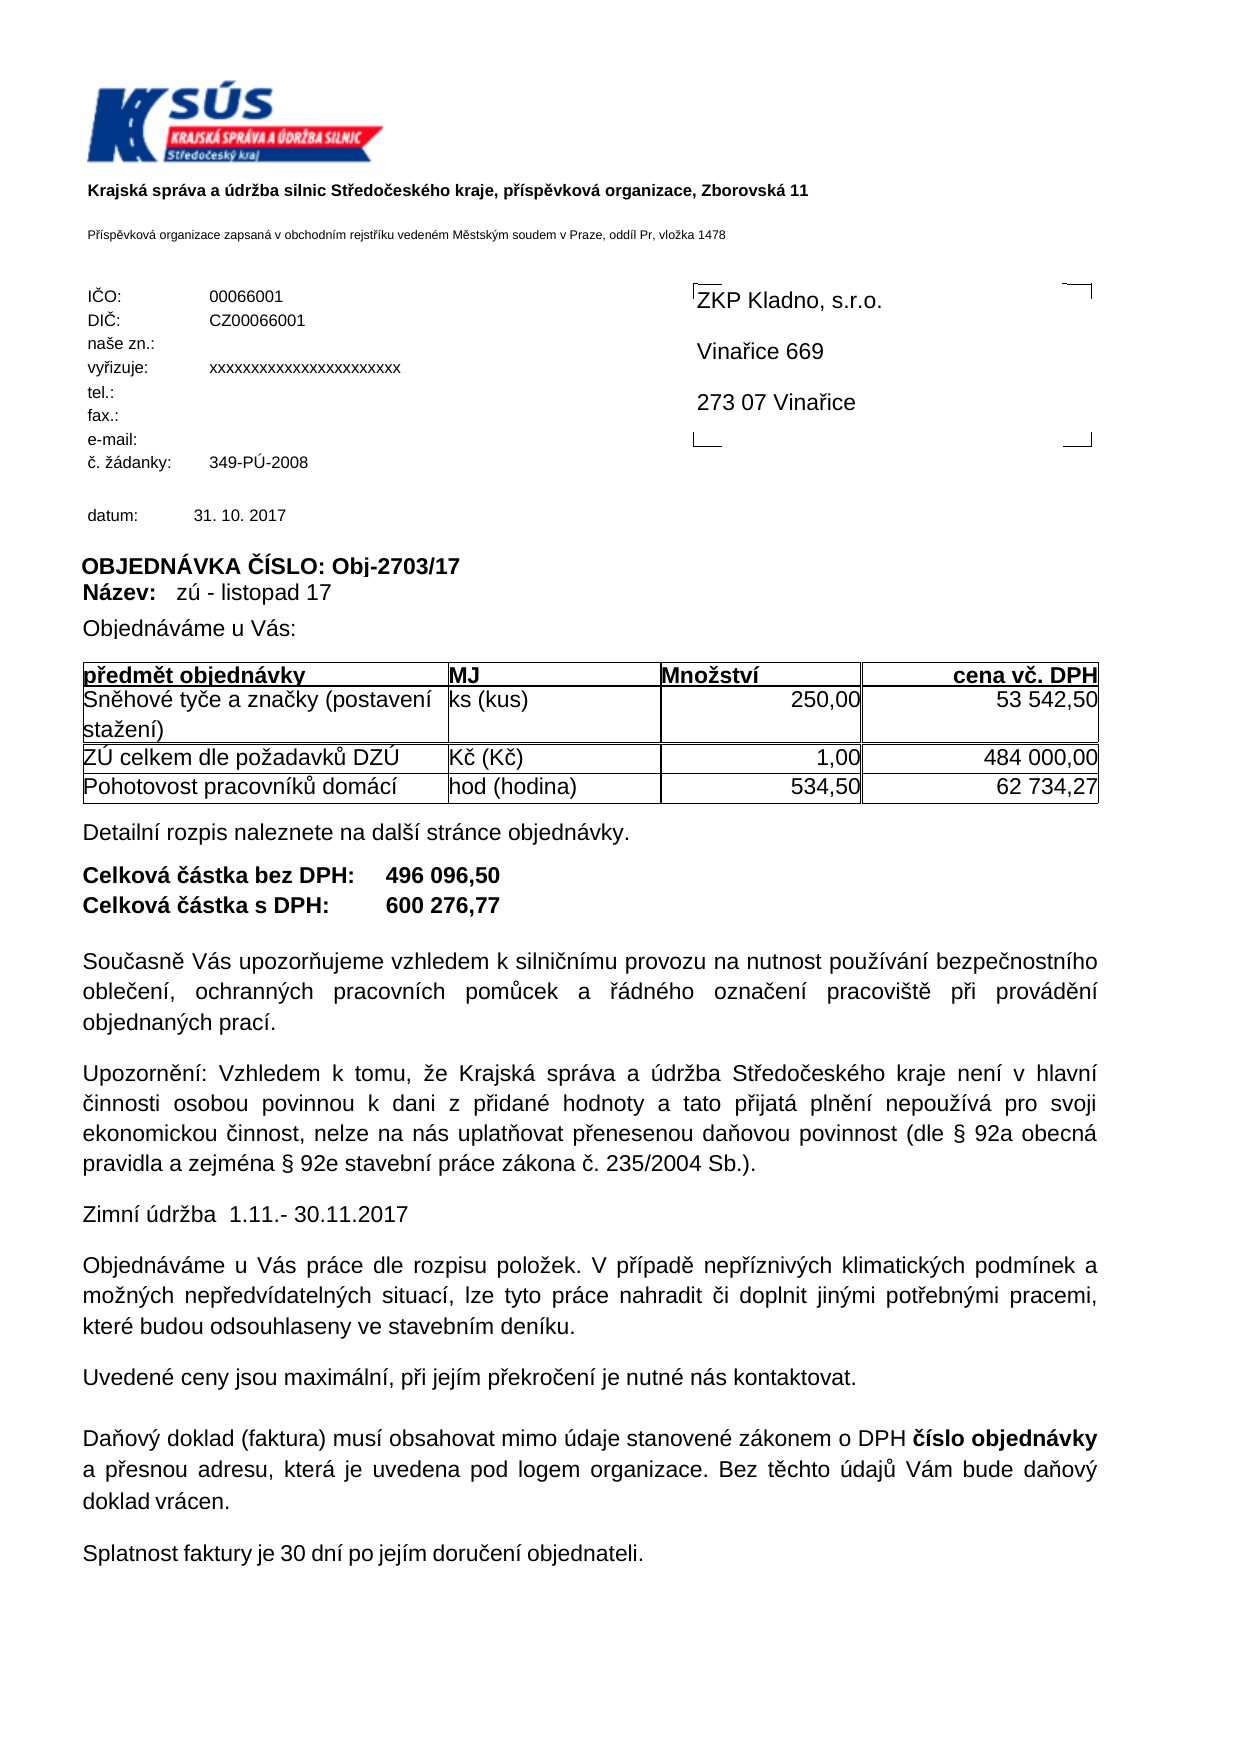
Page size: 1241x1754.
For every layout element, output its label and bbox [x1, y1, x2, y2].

picture [87, 62, 383, 180]
